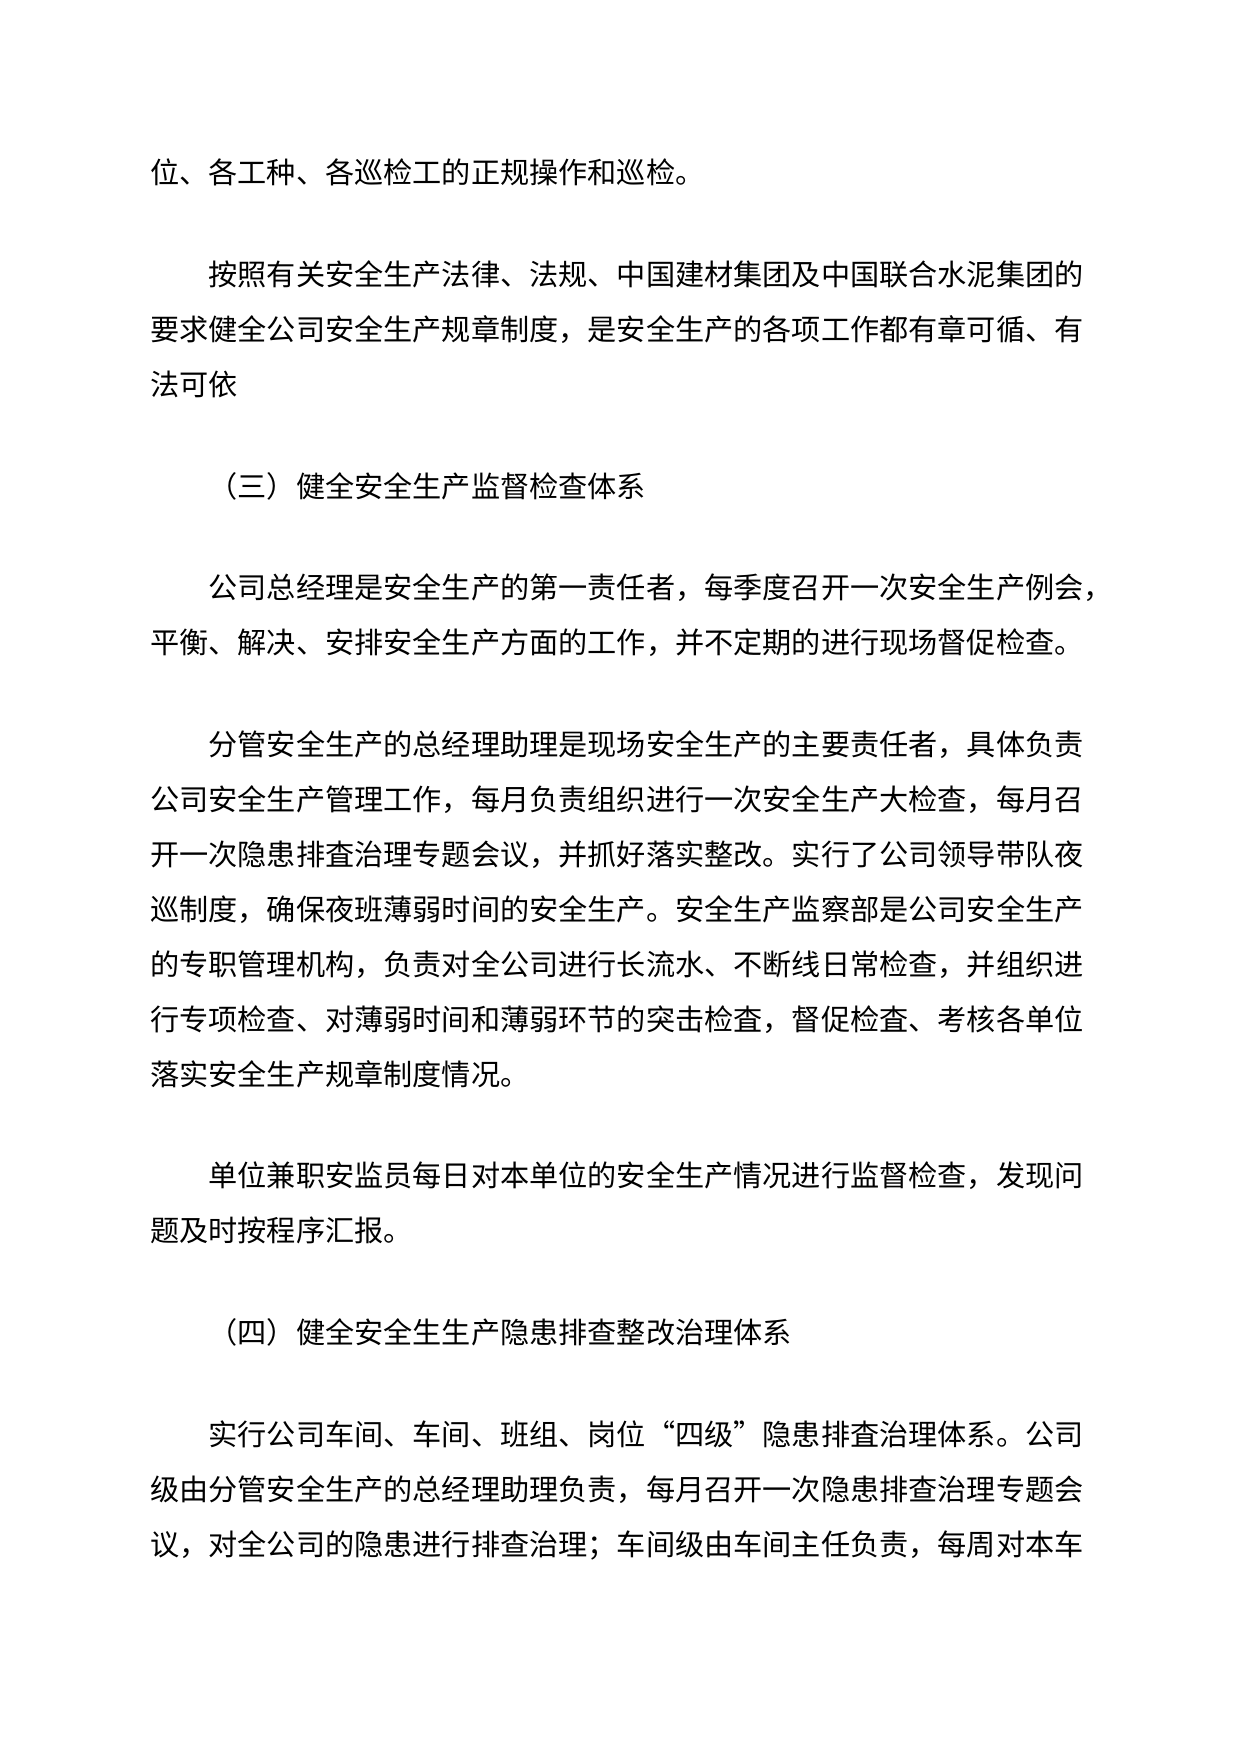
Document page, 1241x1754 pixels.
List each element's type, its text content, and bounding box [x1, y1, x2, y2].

text （四）健全安全生生产隐患排查整改治理体系 [150, 1309, 1090, 1352]
text （三）健全安全生产监督检查体系 [150, 463, 1090, 506]
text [150, 1411, 1090, 1563]
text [150, 150, 1090, 192]
text 公司总经理是安全生产的第一责任者，每季度召开一次安全生产例会，平衡、解决、安排安全生产方面的工作，并不定期的进行现场督促检查。 [150, 565, 1090, 662]
text 单位兼职安监员每日对本单位的安全生产情况进行监督检查，发现问题及时按程序汇报。 [150, 1153, 1090, 1250]
text 分管安全生产的总经理助理是现场安全生产的主要责任者，具体负责公司安全生产管理工作，每月负责组织进行一次安全生产大检查，每月召开一次隐患排査治理专题会议，并抓好落实整改。实行了公司领导带队夜巡制度，确保夜班薄弱时间的安全生产。安全生产监察部是公司安全生产的专职管理机构，负责对全公司进行长流水、不断线日常检查，并组织进行专项检查、对薄弱时间和薄弱环节的突击检査，督促检査、考核各单位落实安全生产规章制度情况。 [150, 722, 1090, 1093]
text 按照有关安全生产法律、法规、中国建材集团及中国联合水泥集团的要求健全公司安全生产规章制度，是安全生产的各项工作都有章可循、有法可依 [150, 252, 1090, 404]
